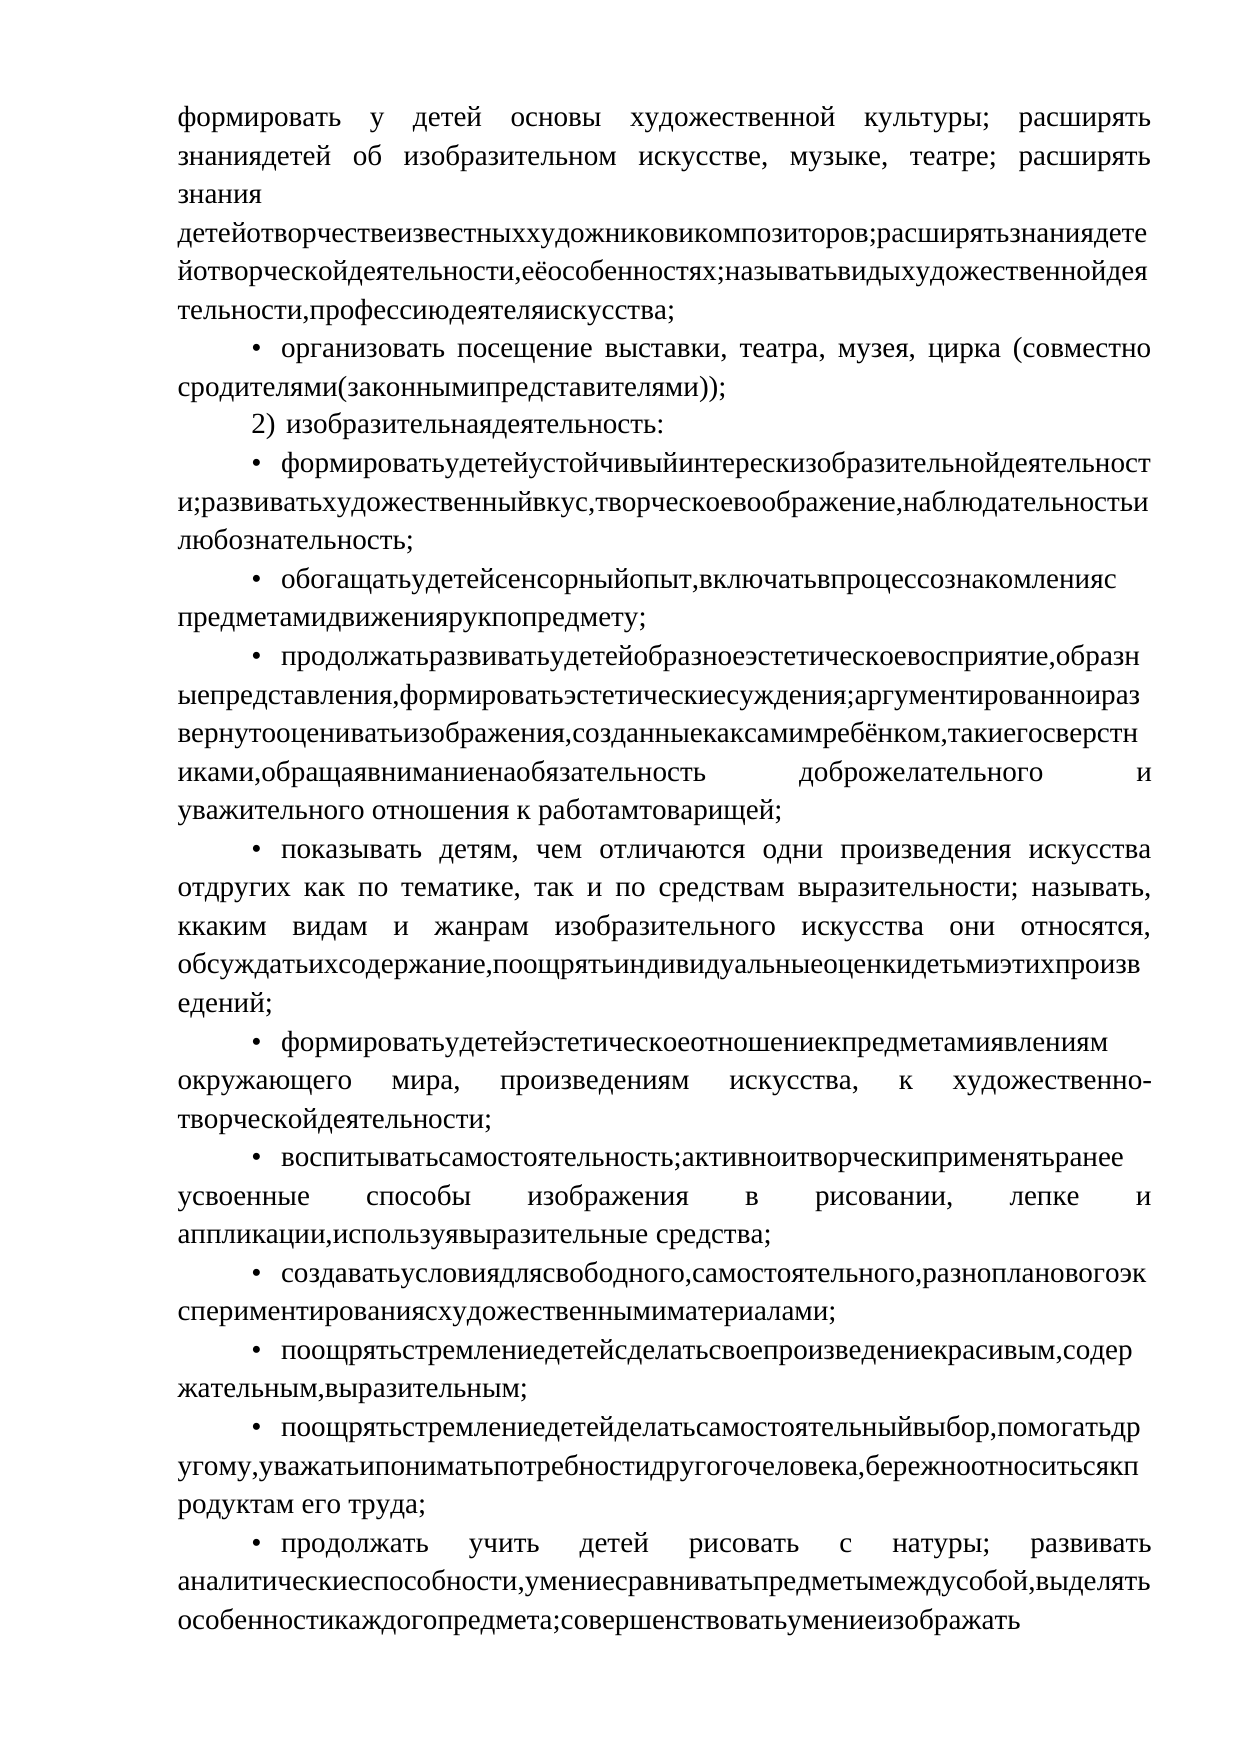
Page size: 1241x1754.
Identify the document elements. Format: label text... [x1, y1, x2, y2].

text формировать у детей основы художественной культуры; расширять знаниядетей об изобразительном искусстве, музыке, театре; расширять знания детейотворчествеизвестныххудожниковикомпозиторов;расширятьзнаниядетейотворческойдеятельности,еёособенностях;называтьвидыхудожественнойдеятельности,профессиюдеятеляискусства; [177, 99, 1152, 325]
list поощрятьстремлениедетейсделатьсвоепроизведениекрасивым,содержательным,выразительным; [177, 1332, 1152, 1404]
list показывать детям, чем отличаются одни произведения искусства отдругих как по тематике, так и по средствам выразительности; называть, ккаким видам и жанрам изобразительного искусства они относятся, обсуждатьихсодержание,поощрятьиндивидуальныеоценкидетьмиэтихпроизведений; [177, 831, 1152, 1019]
list воспитыватьсамостоятельность;активноитворческиприменятьранее усвоенные способы изображения в рисовании, лепке и аппликации,используявыразительные средства; [177, 1139, 1152, 1250]
list поощрятьстремлениедетейделатьсамостоятельныйвыбор,помогатьдругому,уважатьипониматьпотребностидругогочеловека,бережноотноситьсякпродуктам его труда; [177, 1409, 1152, 1520]
list организовать посещение выставки, театра, музея, цирка (совместно сродителями(законнымипредставителями)); [177, 330, 1152, 402]
list обогащатьудетейсенсорныйопыт,включатьвпроцессознакомленияс предметамидвижениярукпопредмету; [177, 561, 1152, 633]
list изобразительнаядеятельность: [251, 407, 1178, 440]
list продолжатьразвиватьудетейобразноеэстетическоевосприятие,образныепредставления,формироватьэстетическиесуждения;аргументированноиразвернутооцениватьизображения,созданныекаксамимребёнком,такиегосверстниками,обращаявниманиенаобязательность доброжелательного и уважительного отношения к работамтоварищей; [177, 638, 1152, 826]
list продолжать учить детей рисовать с натуры; развивать аналитическиеспособности,умениесравниватьпредметымеждусобой,выделятьособенностикаждогопредмета;совершенствоватьумениеизображать [177, 1525, 1152, 1635]
list формироватьудетейэстетическоеотношениекпредметамиявлениям окружающего мира, произведениям искусства, к художественно-творческойдеятельности; [177, 1024, 1153, 1134]
list формироватьудетейустойчивыйинтерескизобразительнойдеятельности;развиватьхудожественныйвкус,творческоевоображение,наблюдательностьилюбознательность; [177, 445, 1152, 556]
list создаватьусловиядлясвободного,самостоятельного,разноплановогоэкспериментированиясхудожественнымиматериалами; [177, 1255, 1152, 1327]
